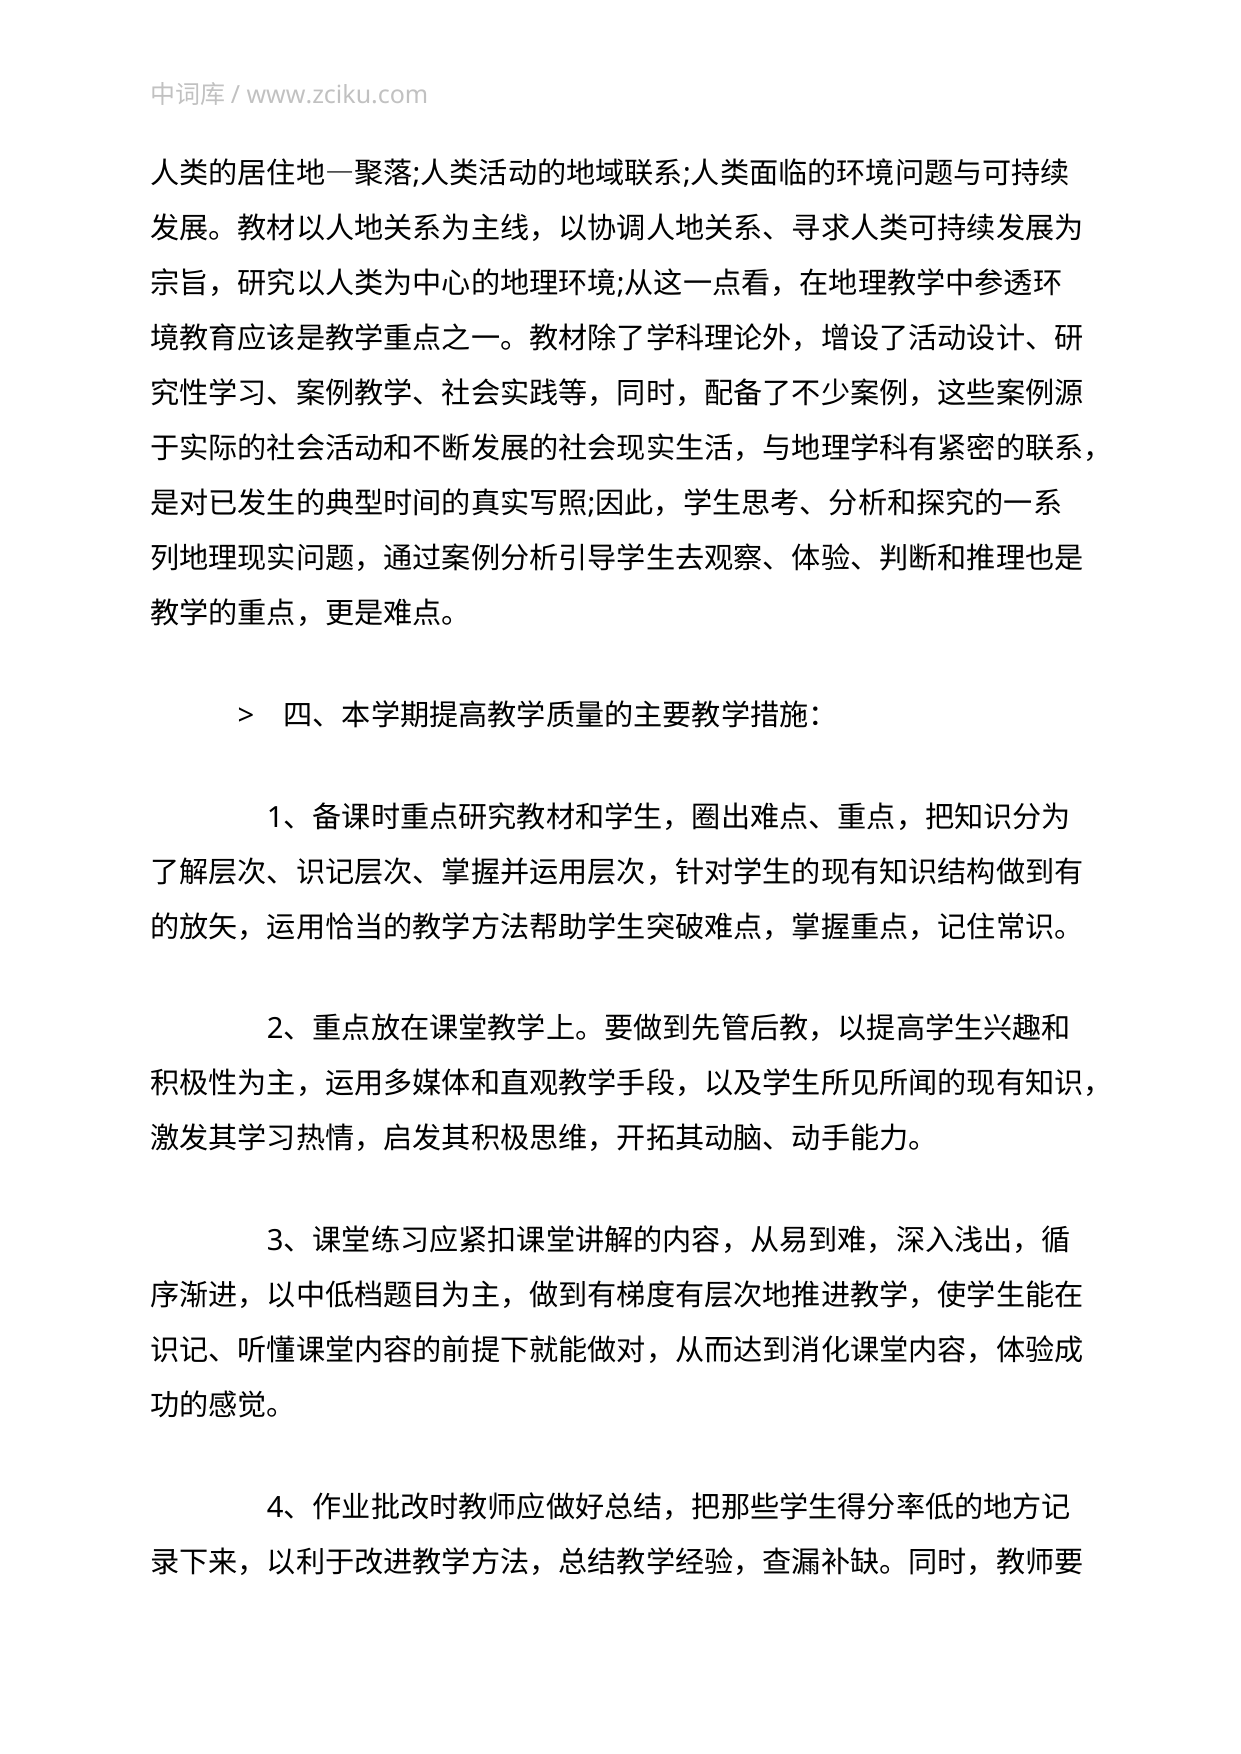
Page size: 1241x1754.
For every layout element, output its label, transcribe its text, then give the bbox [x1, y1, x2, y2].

text 1、备课时重点研究教材和学生，圈出难点、重点，把知识分为了解层次、识记层次、掌握并运用层次，针对学生的现有知识结构做到有的放矢，运用恰当的教学方法帮助学生突破难点，掌握重点，记住常识。 [150, 793, 1090, 945]
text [150, 1483, 1090, 1580]
text > 四、本学期提高教学质量的主要教学措施： [150, 691, 1090, 734]
text 2、重点放在课堂教学上。要做到先管后教，以提高学生兴趣和积极性为主，运用多媒体和直观教学手段，以及学生所见所闻的现有知识，激发其学习热情，启发其积极思维，开拓其动脑、动手能力。 [150, 1005, 1090, 1157]
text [150, 150, 1090, 632]
text 3、课堂练习应紧扣课堂讲解的内容，从易到难，深入浅出，循序渐进，以中低档题目为主，做到有梯度有层次地推进教学，使学生能在识记、听懂课堂内容的前提下就能做对，从而达到消化课堂内容，体验成功的感觉。 [150, 1217, 1090, 1424]
